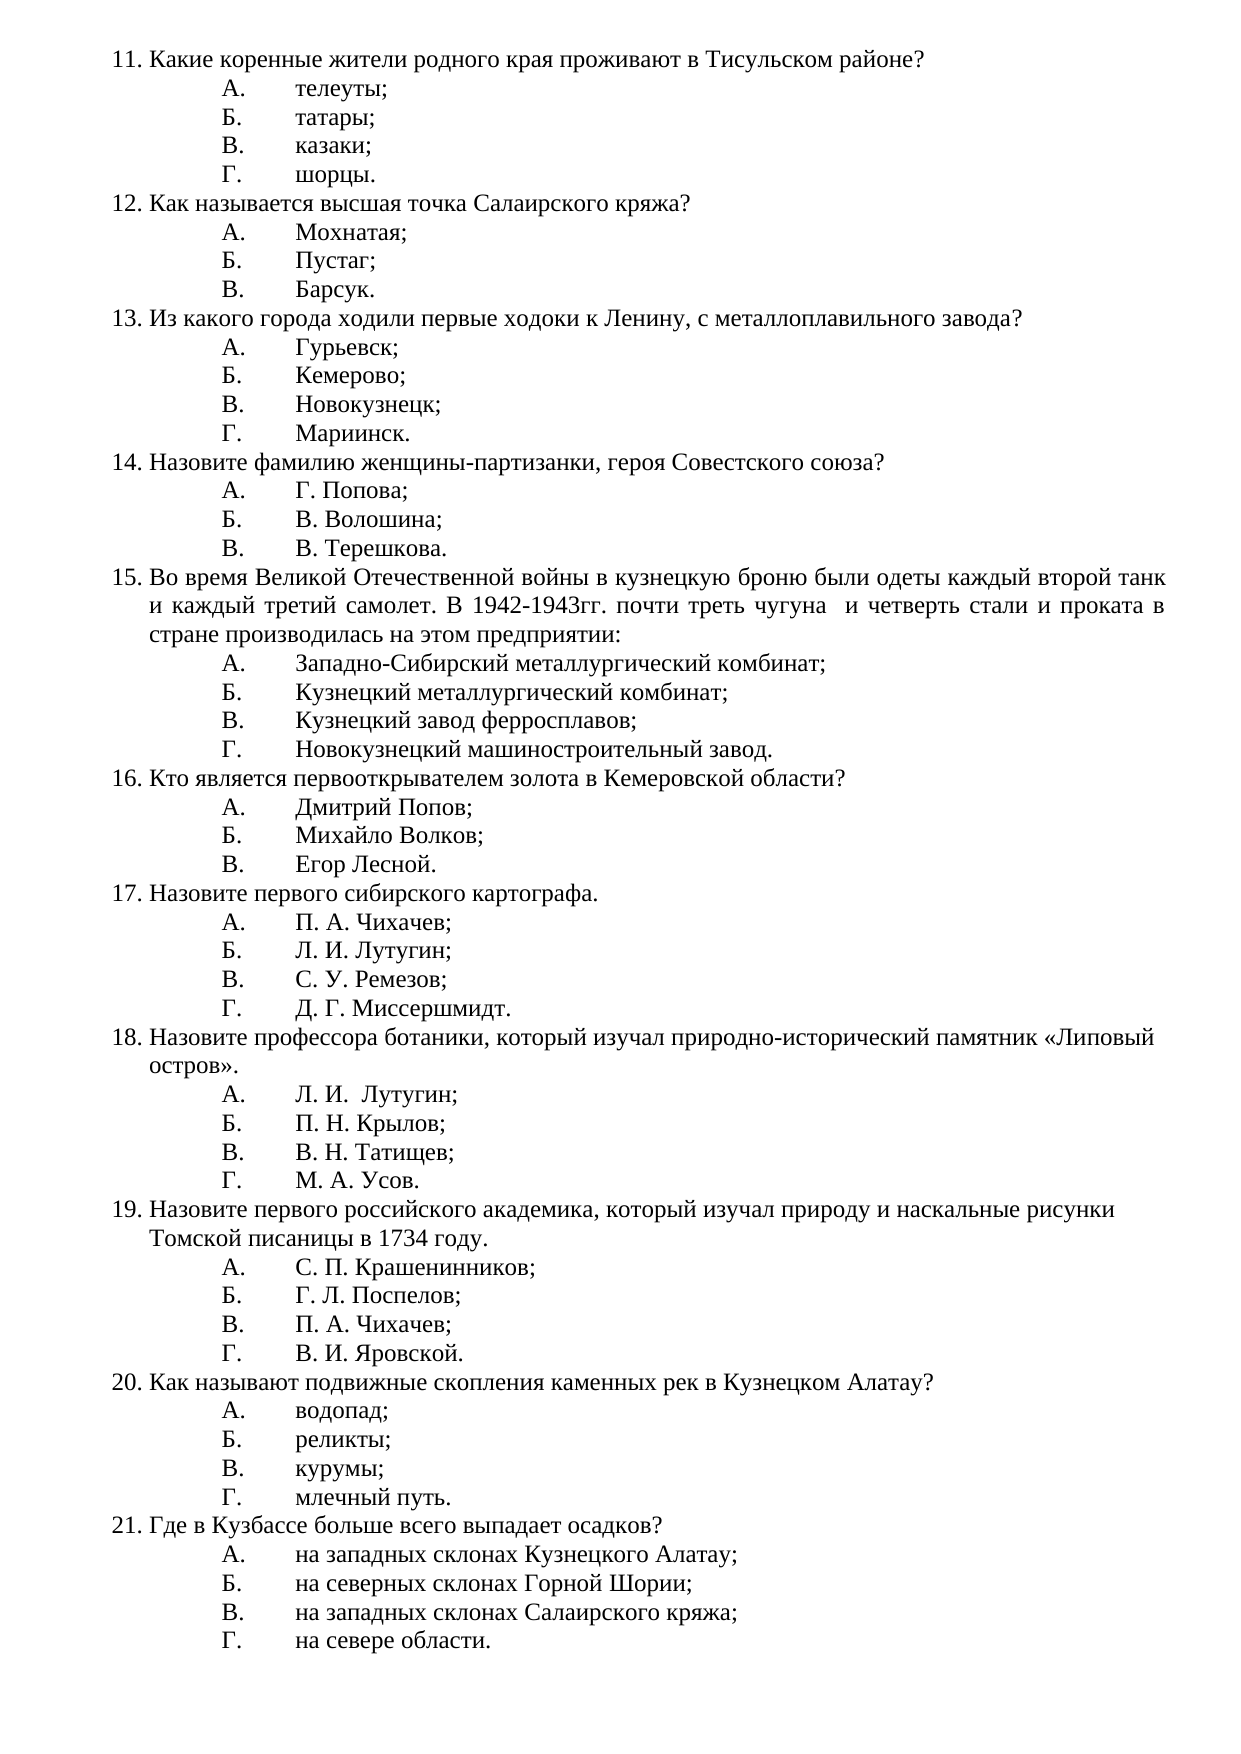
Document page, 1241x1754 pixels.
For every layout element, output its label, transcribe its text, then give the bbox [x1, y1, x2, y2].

list Назовите первого сибирского картографа. [111, 878, 1167, 907]
text В. на западных склонах Салаирского кряжа; [221, 1597, 1167, 1626]
list А. П. А. Чихачев; [221, 907, 1167, 936]
list Назовите фамилию женщины-партизанки, героя Совестского союза? [111, 447, 1167, 476]
list Б. Пустаг; [149, 246, 1167, 274]
list В. казаки; [149, 131, 1167, 159]
list В. Новокузнецк; [149, 389, 1167, 418]
list Б. Михайло Волков; [221, 821, 1167, 849]
list Где в Кузбассе больше всего выпадает осадков? [111, 1511, 1167, 1539]
list А. телеуты; [149, 73, 1167, 102]
text Г. Новокузнецкий машиностроительный завод. [149, 734, 1167, 763]
list Как называют подвижные скопления каменных рек в Кузнецком Алатау? [111, 1367, 1167, 1396]
list Кто является первооткрывателем золота в Кемеровской области? [111, 763, 1167, 792]
list Назовите профессора ботаники, который изучал природно-исторический памятник «Липовый остров». [111, 1022, 1167, 1079]
text Б. Кузнецкий металлургический комбинат; [149, 677, 1167, 706]
list Г. М. А. Усов. [149, 1166, 1167, 1194]
list А. Мохнатая; [149, 217, 1167, 246]
list Г. шорцы. [149, 159, 1167, 188]
list А. водопад; [221, 1396, 1167, 1424]
list В. Егор Лесной. [221, 849, 1167, 878]
text В. Кузнецкий завод ферросплавов; [185, 706, 1167, 734]
text Б. на северных склонах Горной Шории; [221, 1568, 1167, 1597]
text В. В. Терешкова. [149, 533, 1167, 562]
text Б. В. Волошина; [149, 504, 1167, 533]
text А. Г. Попова; [149, 476, 1167, 504]
list Г. Д. Г. Миссершмидт. [221, 993, 1167, 1022]
list Г. В. И. Яровской. [221, 1338, 1167, 1367]
list Б. Л. И. Лутугин; [221, 936, 1167, 964]
list Б. П. Н. Крылов; [149, 1108, 1167, 1137]
list Назовите первого российского академика, который изучал природу и наскальные рисунки Томской писаницы в 1734 году. [111, 1194, 1167, 1252]
list А. Л. И. Лутугин; [149, 1079, 1167, 1108]
list В. П. А. Чихачев; [221, 1309, 1167, 1338]
list Г. Мариинск. [149, 418, 1167, 447]
list А. Гурьевск; [149, 332, 1167, 361]
list Б. Г. Л. Поспелов; [221, 1281, 1167, 1309]
list Какие коренные жители родного края проживают в Тисульском районе? [111, 44, 1167, 73]
text А. Западно-Сибирский металлургический комбинат; [185, 648, 1167, 677]
list Б. Кемерово; [149, 361, 1167, 389]
text А. на западных склонах Кузнецкого Алатау; [221, 1539, 1167, 1568]
list В. курумы; [221, 1453, 1167, 1482]
list Как называется высшая точка Салаирского кряжа? [111, 188, 1167, 217]
list А. Дмитрий Попов; [221, 792, 1167, 821]
list Из какого города ходили первые ходоки к Ленину, с металлоплавильного завода? [111, 303, 1167, 332]
list А. С. П. Крашенинников; [221, 1252, 1167, 1281]
list Во время Великой Отечественной войны в кузнецкую броню были одеты каждый второй танк и каждый третий самолет. В 1942-1943гг. почти треть чугуна и четверть стали и проката в стране производилась на этом предприятии: [111, 562, 1167, 648]
list Б. татары; [149, 102, 1167, 131]
text Г. на севере области. [221, 1626, 1167, 1654]
list В. В. Н. Татищев; [149, 1137, 1167, 1166]
list В. С. У. Ремезов; [221, 964, 1167, 993]
list Г. млечный путь. [221, 1482, 1167, 1511]
list В. Барсук. [149, 274, 1167, 303]
list Б. реликты; [221, 1424, 1167, 1453]
